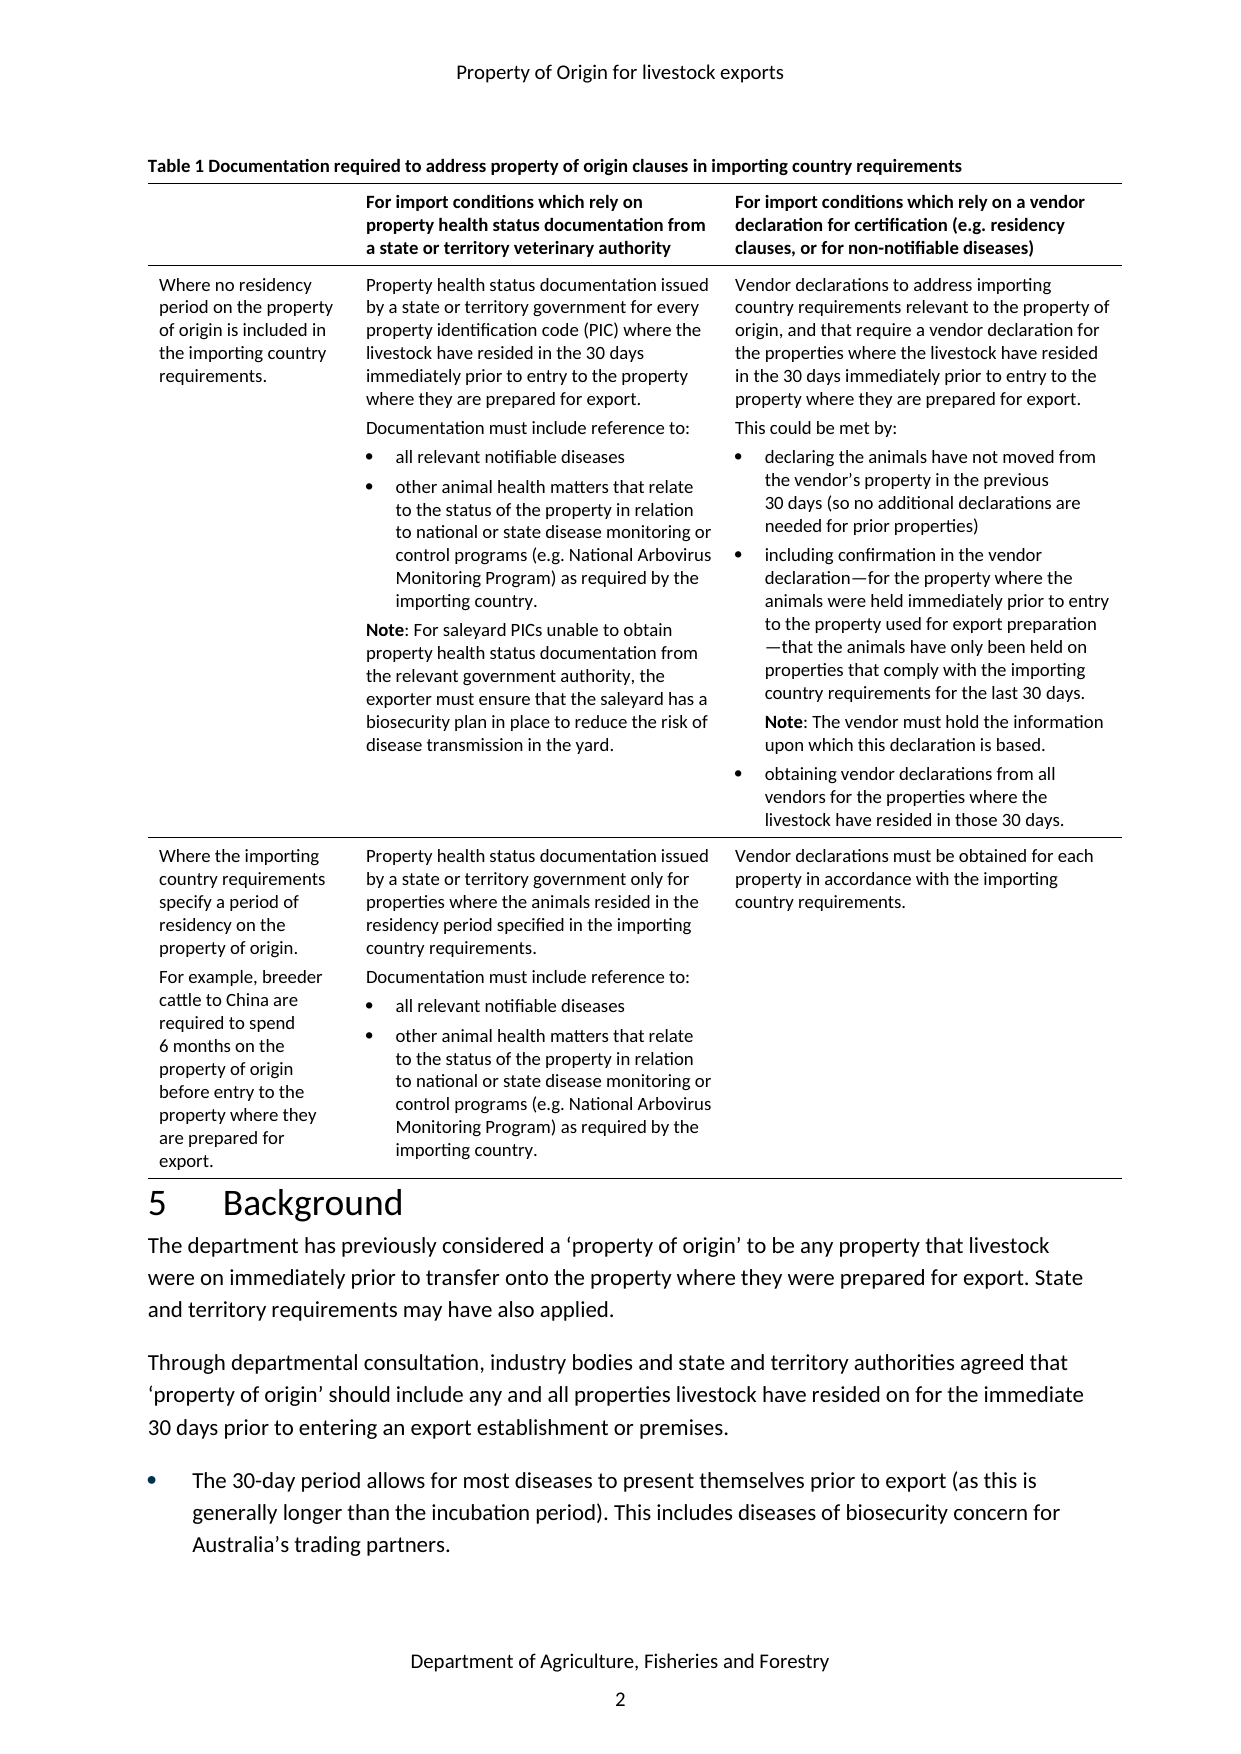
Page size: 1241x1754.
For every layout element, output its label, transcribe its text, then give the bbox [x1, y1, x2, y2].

subtitle Table 1 Documentation required to address property of origin clauses in importing country requirements [148, 154, 1092, 177]
table_header For import conditions which rely on a vendor declaration for certification (e.g. residency clauses, or for non-notifiable diseases) [724, 184, 1122, 265]
text Through departmental consultation, industry bodies and state and territory authorities agreed that ‘property of origin’ should include any and all properties livestock have resided on for the immediate 30 days prior to entering an export establishment or premises. [148, 1348, 1092, 1441]
table_cell Property health status documentation issued by a state or territory government only for properties where the animals resided in the residency period specified in the importing country requirements. Documentation must include reference to: all relevant notifiable diseases other animal health matters that relate to the status of the property in relation to national or state disease monitoring or control programs (e.g. National Arbovirus Monitoring Program) as required by the importing country. [355, 838, 724, 1178]
table_cell Property health status documentation issued by a state or territory government for every property identification code (PIC) where the livestock have resided in the 30 days immediately prior to entry to the property where they are prepared for export. Documentation must include reference to: all relevant notifiable diseases other animal health matters that relate to the status of the property in relation to national or state disease monitoring or control programs (e.g. National Arbovirus Monitoring Program) as required by the importing country. Note: For saleyard PICs unable to obtain property health status documentation from the relevant government authority, the exporter must ensure that the saleyard has a biosecurity plan in place to reduce the risk of disease transmission in the yard. [355, 266, 724, 837]
table_cell Vendor declarations to address importing country requirements relevant to the property of origin, and that require a vendor declaration for the properties where the livestock have resided in the 30 days immediately prior to entry to the property where they are prepared for export. This could be met by: declaring the animals have not moved from the vendor’s property in the previous 30 days (so no additional declarations are needed for prior properties) including confirmation in the vendor declaration—for the property where the animals were held immediately prior to entry to the property used for export preparation—that the animals have only been held on properties that comply with the importing country requirements for the last 30 days. Note: The vendor must hold the information upon which this declaration is based. obtaining vendor declarations from all vendors for the properties where the livestock have resided in those 30 days. [724, 266, 1122, 837]
table_header For import conditions which rely on property health status documentation from a state or territory veterinary authority [355, 184, 724, 265]
subtitle Background [148, 1179, 1092, 1225]
table_header [148, 184, 354, 265]
table_cell Where no residency period on the property of origin is included in the importing country requirements. [148, 266, 354, 837]
table_cell Vendor declarations must be obtained for each property in accordance with the importing country requirements. [724, 838, 1122, 1178]
text The department has previously considered a ‘property of origin’ to be any property that livestock were on immediately prior to transfer onto the property where they were prepared for export. State and territory requirements may have also applied. [148, 1231, 1092, 1323]
table_cell Where the importing country requirements specify a period of residency on the property of origin. For example, breeder cattle to China are required to spend 6 months on the property of origin before entry to the property where they are prepared for export. [148, 838, 354, 1178]
list The 30-day period allows for most diseases to present themselves prior to export (as this is generally longer than the incubation period). This includes diseases of biosecurity concern for Australia’s trading partners. [148, 1466, 1092, 1558]
